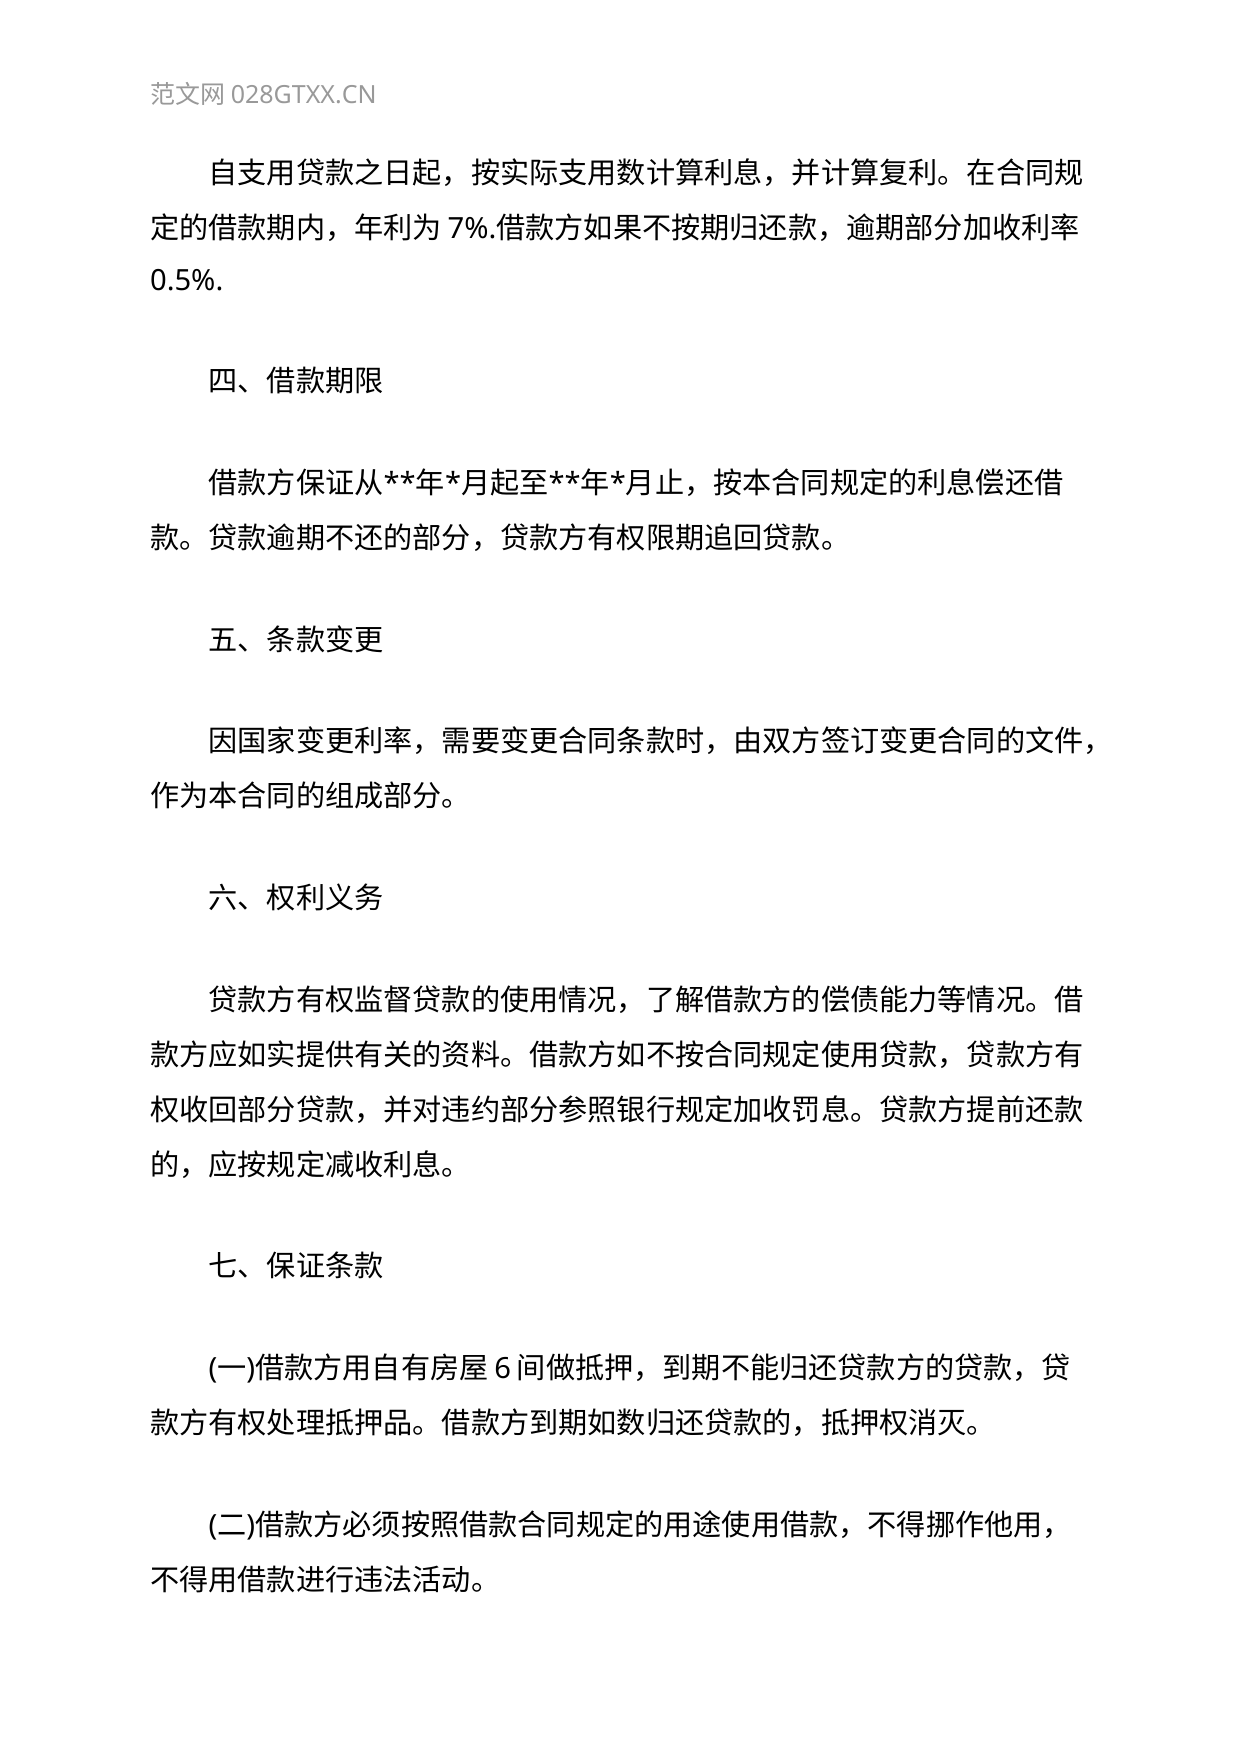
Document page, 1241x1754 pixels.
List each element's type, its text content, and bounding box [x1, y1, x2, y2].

text 借款方保证从**年*月起至**年*月止，按本合同规定的利息偿还借款。贷款逾期不还的部分，贷款方有权限期追回贷款。 [150, 459, 1090, 557]
text (二)借款方必须按照借款合同规定的用途使用借款，不得挪作他用，不得用借款进行违法活动。 [150, 1501, 1090, 1599]
text 因国家变更利率，需要变更合同条款时，由双方签订变更合同的文件，作为本合同的组成部分。 [150, 718, 1090, 815]
text 七、保证条款 [150, 1243, 1090, 1285]
text 自支用贷款之日起，按实际支用数计算利息，并计算复利。在合同规定的借款期内，年利为7%.借款方如果不按期归还款，逾期部分加收利率0.5%. [150, 150, 1090, 299]
text 贷款方有权监督贷款的使用情况，了解借款方的偿债能力等情况。借款方应如实提供有关的资料。借款方如不按合同规定使用贷款，贷款方有权收回部分贷款，并对违约部分参照银行规定加收罚息。贷款方提前还款的，应按规定减收利息。 [150, 976, 1090, 1183]
text 四、借款期限 [150, 358, 1090, 400]
text 六、权利义务 [150, 874, 1090, 917]
text (一)借款方用自有房屋6间做抵押，到期不能归还贷款方的贷款，贷款方有权处理抵押品。借款方到期如数归还贷款的，抵押权消灭。 [150, 1344, 1090, 1442]
text 五、条款变更 [150, 616, 1090, 658]
